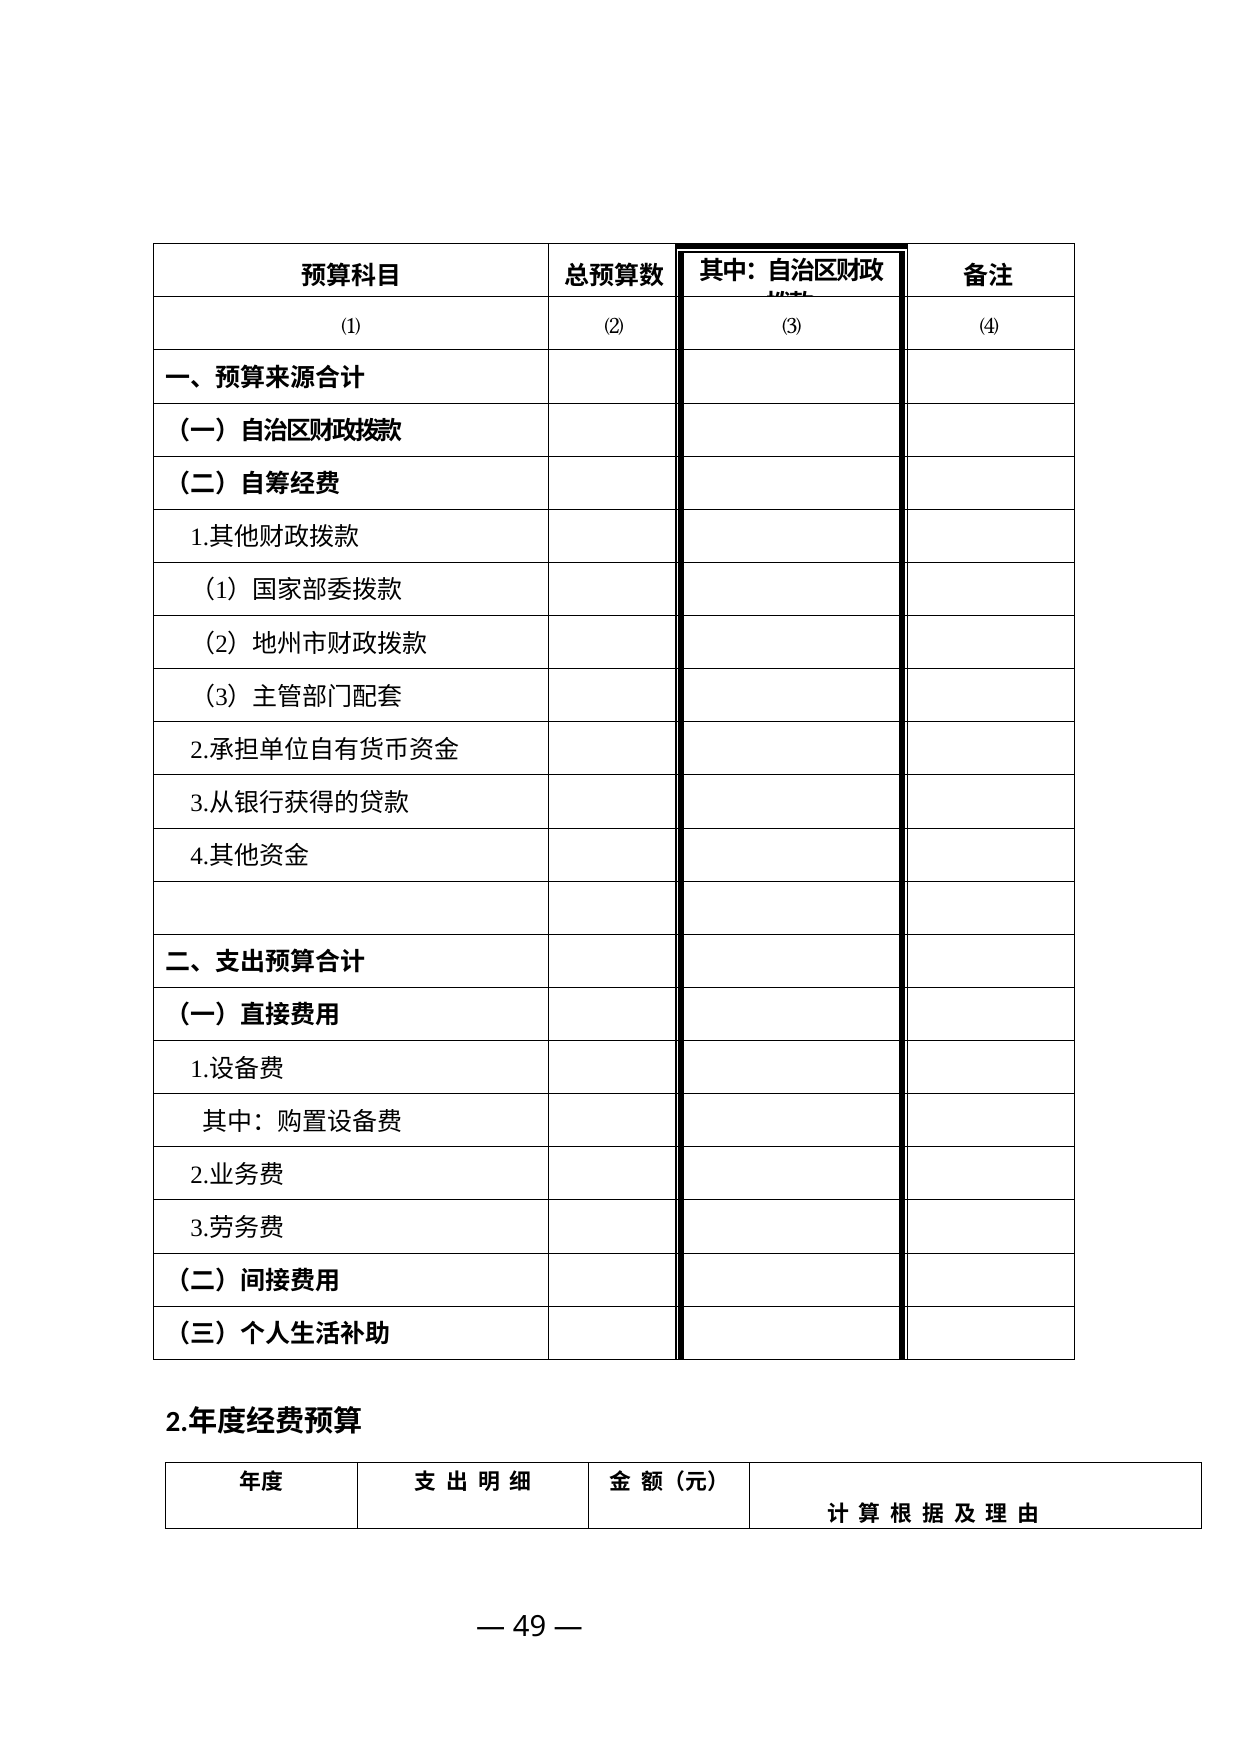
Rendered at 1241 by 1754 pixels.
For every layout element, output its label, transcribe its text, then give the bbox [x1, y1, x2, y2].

table_cell ⑷ [908, 297, 1074, 349]
table_cell [549, 404, 675, 456]
table_cell [908, 988, 1074, 1040]
table_cell 3.从银行获得的贷款 [154, 775, 548, 827]
table_cell （三）个人生活补助 [154, 1307, 548, 1359]
table_cell [684, 722, 899, 774]
table_cell [908, 669, 1074, 721]
table_cell [684, 988, 899, 1040]
table_cell （2）地州市财政拨款 [154, 616, 548, 668]
table_cell [549, 775, 675, 827]
table_cell [908, 935, 1074, 987]
table_cell [684, 775, 899, 827]
table_header 备注 [908, 244, 1074, 296]
table_cell 2.业务费 [154, 1147, 548, 1199]
table_cell [684, 1200, 899, 1252]
table_cell [908, 882, 1074, 934]
table_cell ⑵ [549, 297, 675, 349]
table_cell （一）直接费用 [154, 988, 548, 1040]
table_cell （一）自治区财政拨款 [154, 404, 548, 456]
table_header 计 算 根 据 及 理 由 [750, 1463, 1201, 1528]
table_cell [549, 350, 675, 402]
table_cell [549, 829, 675, 881]
table_cell [684, 563, 899, 615]
table_header 预算科目 [154, 244, 548, 296]
table_header 总预算数 [549, 244, 675, 296]
table_cell [549, 988, 675, 1040]
table_cell [908, 1200, 1074, 1252]
table_cell [549, 722, 675, 774]
table_cell [549, 1200, 675, 1252]
table_cell 二、支出预算合计 [154, 935, 548, 987]
table_cell 其中：购置设备费 [154, 1094, 548, 1146]
table_cell [684, 1094, 899, 1146]
table_cell [549, 1254, 675, 1306]
table_cell [549, 563, 675, 615]
table_header 金 额（元） [589, 1463, 749, 1528]
table_cell [549, 1041, 675, 1093]
table_cell [549, 935, 675, 987]
table_cell 1.设备费 [154, 1041, 548, 1093]
table_cell [908, 563, 1074, 615]
table_cell ⑶ [684, 297, 899, 349]
table_cell [908, 616, 1074, 668]
table_cell [908, 829, 1074, 881]
table_cell [908, 404, 1074, 456]
table_cell 4.其他资金 [154, 829, 548, 881]
table_cell （1）国家部委拨款 [154, 563, 548, 615]
table_cell [684, 457, 899, 509]
table_cell （二）间接费用 [154, 1254, 548, 1306]
table_cell [684, 1254, 899, 1306]
table_cell 2.承担单位自有货币资金 [154, 722, 548, 774]
table_cell [549, 1094, 675, 1146]
table_cell （3）主管部门配套 [154, 669, 548, 721]
table_cell [908, 1041, 1074, 1093]
table_cell [908, 457, 1074, 509]
table_cell [549, 1307, 675, 1359]
table_cell [908, 1254, 1074, 1306]
table_cell [684, 669, 899, 721]
table_cell [549, 1147, 675, 1199]
table_header 年度 [166, 1463, 357, 1528]
table_cell [684, 1147, 899, 1199]
table_cell [549, 616, 675, 668]
table_cell [908, 1147, 1074, 1199]
table_cell 一、预算来源合计 [154, 350, 548, 402]
table_cell （二）自筹经费 [154, 457, 548, 509]
table_cell [908, 510, 1074, 562]
table_cell [549, 510, 675, 562]
table_cell [154, 882, 548, 934]
table_cell [684, 882, 899, 934]
table_header 支 出 明 细 [358, 1463, 588, 1528]
text 2.年度经费预算 [165, 233, 1087, 1452]
table_cell 1.其他财政拨款 [154, 510, 548, 562]
table_cell [684, 935, 899, 987]
table_cell [684, 616, 899, 668]
table_cell ⑴ [154, 297, 548, 349]
table_cell [549, 882, 675, 934]
table_header 其中：自治区财政拨款 [684, 253, 899, 296]
table_cell [908, 722, 1074, 774]
table_cell [684, 1041, 899, 1093]
table_cell [549, 457, 675, 509]
table_cell [908, 775, 1074, 827]
table_cell 3.劳务费 [154, 1200, 548, 1252]
table_cell [684, 510, 899, 562]
table_cell [908, 1094, 1074, 1146]
table_cell [549, 669, 675, 721]
table_cell [684, 1307, 899, 1359]
table_cell [908, 350, 1074, 402]
table_cell [684, 350, 899, 402]
table_cell [684, 829, 899, 881]
table_cell [908, 1307, 1074, 1359]
table_cell [684, 404, 899, 456]
